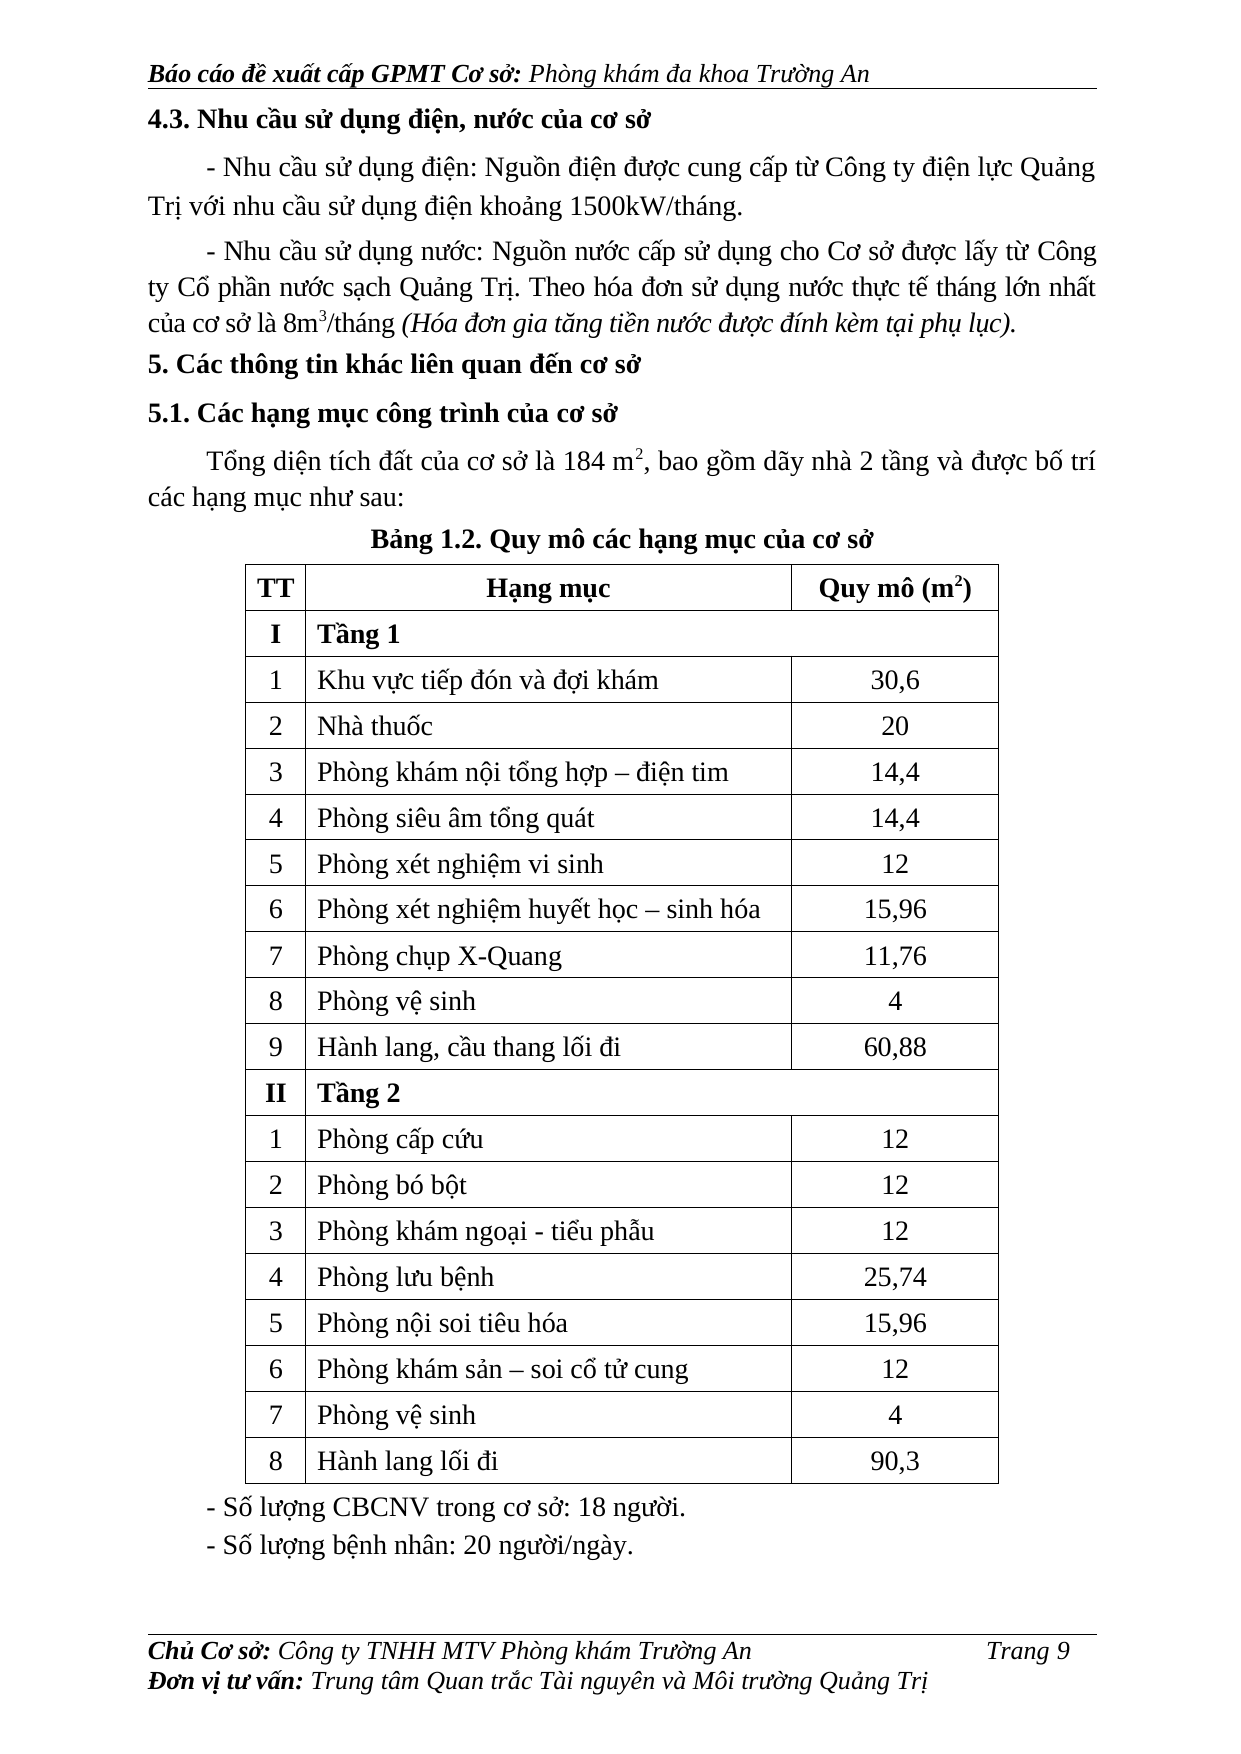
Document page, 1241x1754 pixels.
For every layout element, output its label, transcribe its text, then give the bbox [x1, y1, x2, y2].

table_cell 3 [246, 749, 305, 793]
table_cell Phòng vệ sinh [306, 978, 791, 1023]
table_cell 12 [792, 1162, 998, 1207]
text Bảng 1.2. Quy mô các hạng mục của cơ sở [148, 522, 1097, 554]
text - Nhu cầu sử dụng nước: Nguồn nước cấp sử dụng cho Cơ sở được lấy từ Công ty Cổ phần nước sạch Quảng Trị. Theo hóa đơn sử dụng nước thực tế tháng lớn nhất của cơ sở là 8m3/tháng (Hóa đơn gia tăng tiền nước được đính kèm tại phụ lục). [148, 234, 1097, 338]
table_cell 4 [246, 795, 305, 839]
table_cell Khu vực tiếp đón và đợi khám [306, 657, 791, 702]
text - Số lượng bệnh nhân: 20 người/ngày. [148, 1528, 1097, 1561]
table_cell Phòng xét nghiệm huyết học – sinh hóa [306, 886, 791, 931]
table_cell 8 [246, 978, 305, 1023]
table_cell 14,4 [792, 795, 998, 839]
text Tổng diện tích đất của cơ sở là 184 m2, bao gồm dãy nhà 2 tầng và được bố trí các hạng mục như sau: [148, 444, 1097, 512]
table_cell 2 [246, 703, 305, 747]
table_header Quy mô (m2) [792, 565, 998, 610]
table_cell Nhà thuốc [306, 703, 791, 747]
table_cell 12 [792, 1208, 998, 1253]
table_cell 90,3 [792, 1438, 998, 1482]
table_cell Phòng cấp cứu [306, 1116, 791, 1161]
table_cell 4 [792, 1392, 998, 1437]
table_cell Hành lang lối đi [306, 1438, 791, 1482]
table_cell Phòng khám sản – soi cổ tử cung [306, 1346, 791, 1391]
table_cell 6 [246, 886, 305, 931]
table_cell 7 [246, 1392, 305, 1437]
table_cell Phòng siêu âm tổng quát [306, 795, 791, 839]
table_cell 7 [246, 932, 305, 977]
table_cell Phòng nội soi tiêu hóa [306, 1300, 791, 1345]
table_cell 12 [792, 1346, 998, 1391]
table_cell 15,96 [792, 886, 998, 931]
table_cell Phòng vệ sinh [306, 1392, 791, 1437]
table_cell 15,96 [792, 1300, 998, 1345]
table_cell 12 [792, 840, 998, 885]
table_cell 20 [792, 703, 998, 747]
table_cell Phòng lưu bệnh [306, 1254, 791, 1299]
table_cell Hành lang, cầu thang lối đi [306, 1024, 791, 1069]
table_header TT [246, 565, 305, 610]
table_cell 4 [246, 1254, 305, 1299]
table_cell Tầng 1 [306, 611, 998, 656]
table_cell 3 [246, 1208, 305, 1253]
table_cell 4 [792, 978, 998, 1023]
table_cell Phòng chụp X-Quang [306, 932, 791, 977]
table_cell 25,74 [792, 1254, 998, 1299]
subtitle 5. Các thông tin khác liên quan đến cơ sở [148, 347, 1097, 380]
table_cell 60,88 [792, 1024, 998, 1069]
table_cell 5 [246, 1300, 305, 1345]
subtitle 5.1. Các hạng mục công trình của cơ sở [148, 396, 1097, 428]
table_cell 30,6 [792, 657, 998, 702]
text - Số lượng CBCNV trong cơ sở: 18 người. [148, 1490, 1097, 1522]
subtitle 4.3. Nhu cầu sử dụng điện, nước của cơ sở [148, 102, 1097, 134]
table_cell Tầng 2 [306, 1070, 998, 1115]
table_cell 6 [246, 1346, 305, 1391]
table_cell Phòng bó bột [306, 1162, 791, 1207]
table_header Hạng mục [306, 565, 791, 610]
table_cell 11,76 [792, 932, 998, 977]
table_cell 5 [246, 840, 305, 885]
table_cell Phòng khám ngoại - tiểu phẫu [306, 1208, 791, 1253]
table_cell Phòng khám nội tổng hợp – điện tim [306, 749, 791, 793]
table_cell 8 [246, 1438, 305, 1482]
table_cell 1 [246, 1116, 305, 1161]
table_cell 2 [246, 1162, 305, 1207]
table_cell Phòng xét nghiệm vi sinh [306, 840, 791, 885]
table_cell 12 [792, 1116, 998, 1161]
table_cell 1 [246, 657, 305, 702]
table_cell II [246, 1070, 305, 1115]
table_cell 9 [246, 1024, 305, 1069]
table_cell I [246, 611, 305, 656]
text - Nhu cầu sử dụng điện: Nguồn điện được cung cấp từ Công ty điện lực Quảng Trị với nhu cầu sử dụng điện khoảng 1500kW/tháng. [148, 150, 1097, 222]
table_cell 14,4 [792, 749, 998, 793]
